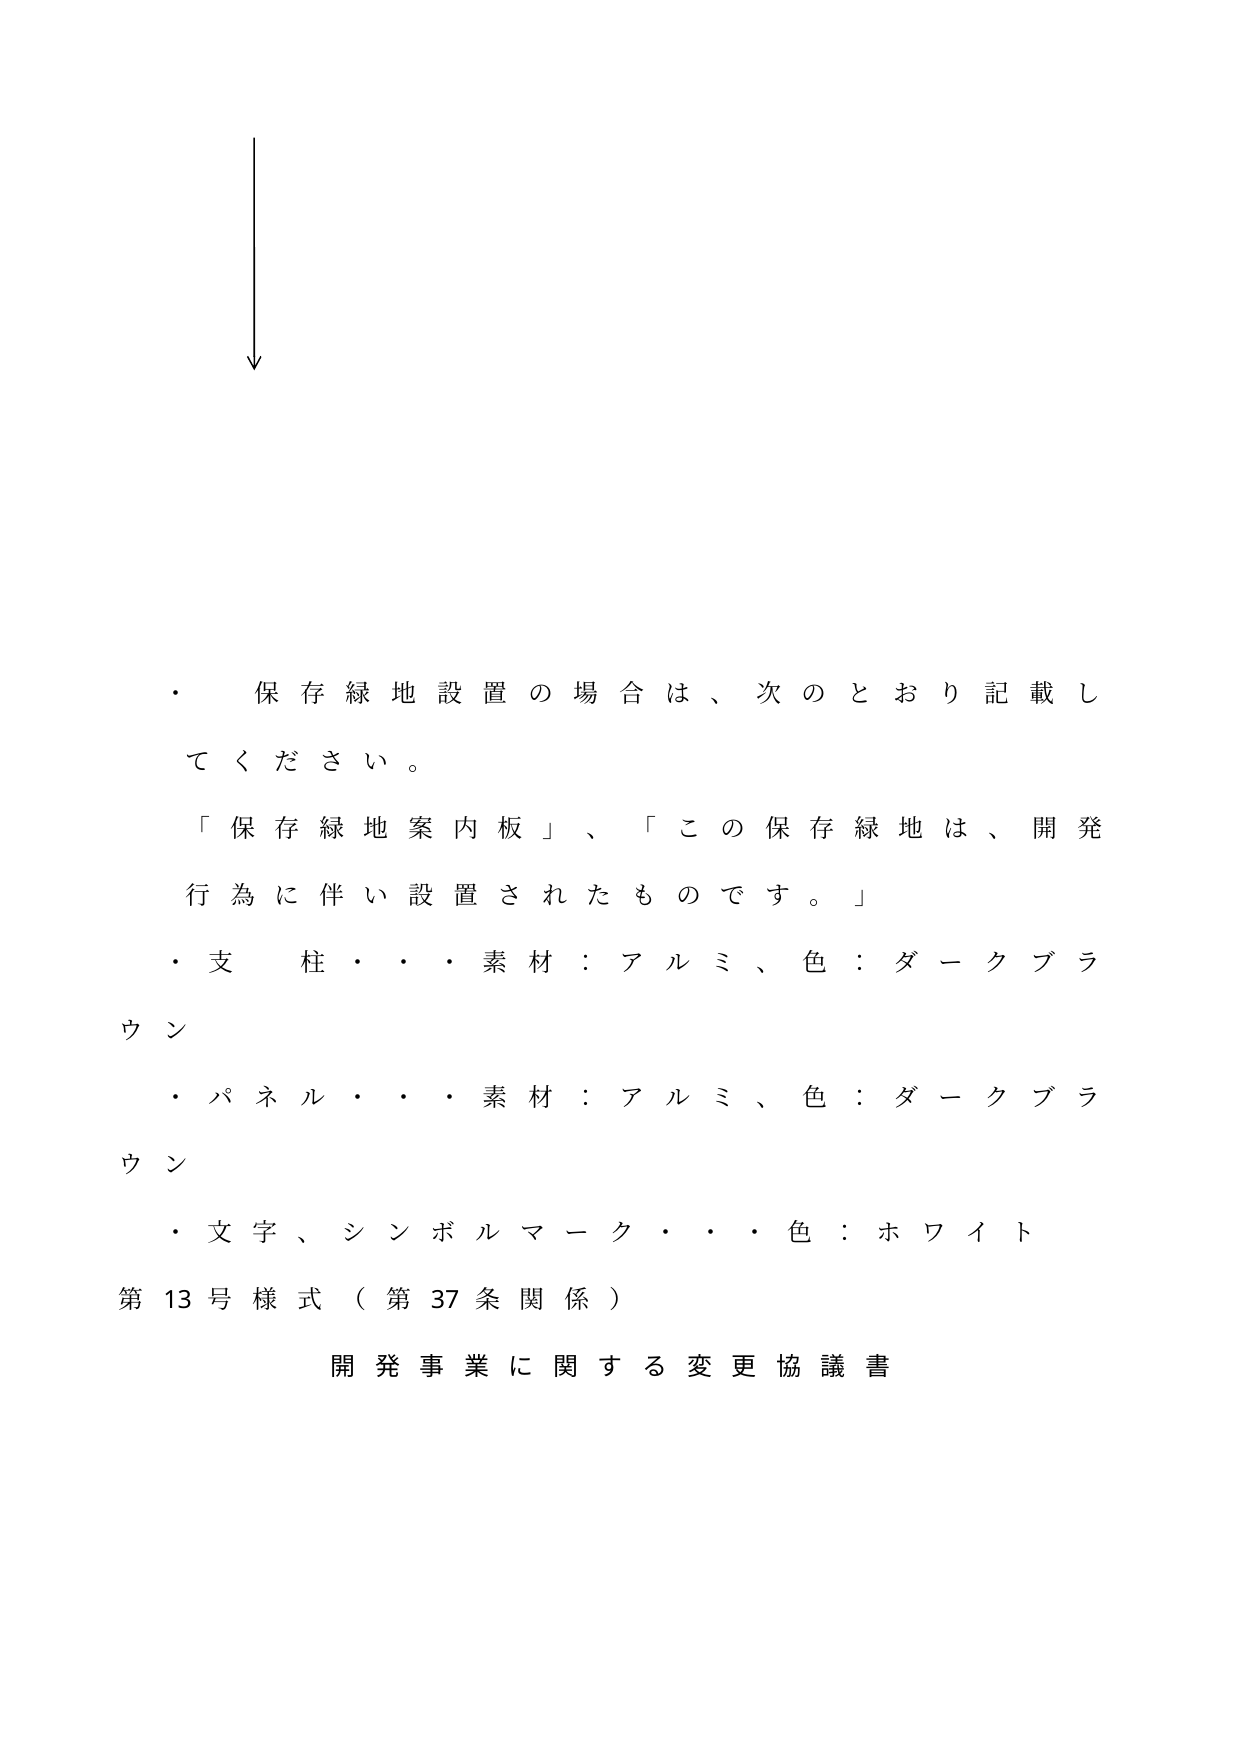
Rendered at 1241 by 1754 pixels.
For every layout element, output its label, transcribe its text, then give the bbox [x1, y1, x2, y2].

text ・文字、シンボルマーク・・・色：ホワイト [118, 1197, 1122, 1264]
text ・支 柱・・・素材：アルミ、色：ダークブラウン [118, 927, 1122, 1062]
text 「保存緑地案内板」、「この保存緑地は、開発行為に伴い設置されたものです。」 [167, 793, 1122, 927]
text 開発事業に関する変更協議書 [118, 1331, 1122, 1398]
text ・パネル・・・素材：アルミ、色：ダークブラウン [118, 1062, 1122, 1197]
text 第13号様式（第37条関係） [118, 1264, 1122, 1331]
text ・ 保存緑地設置の場合は、次のとおり記載してください。 [143, 658, 1122, 793]
